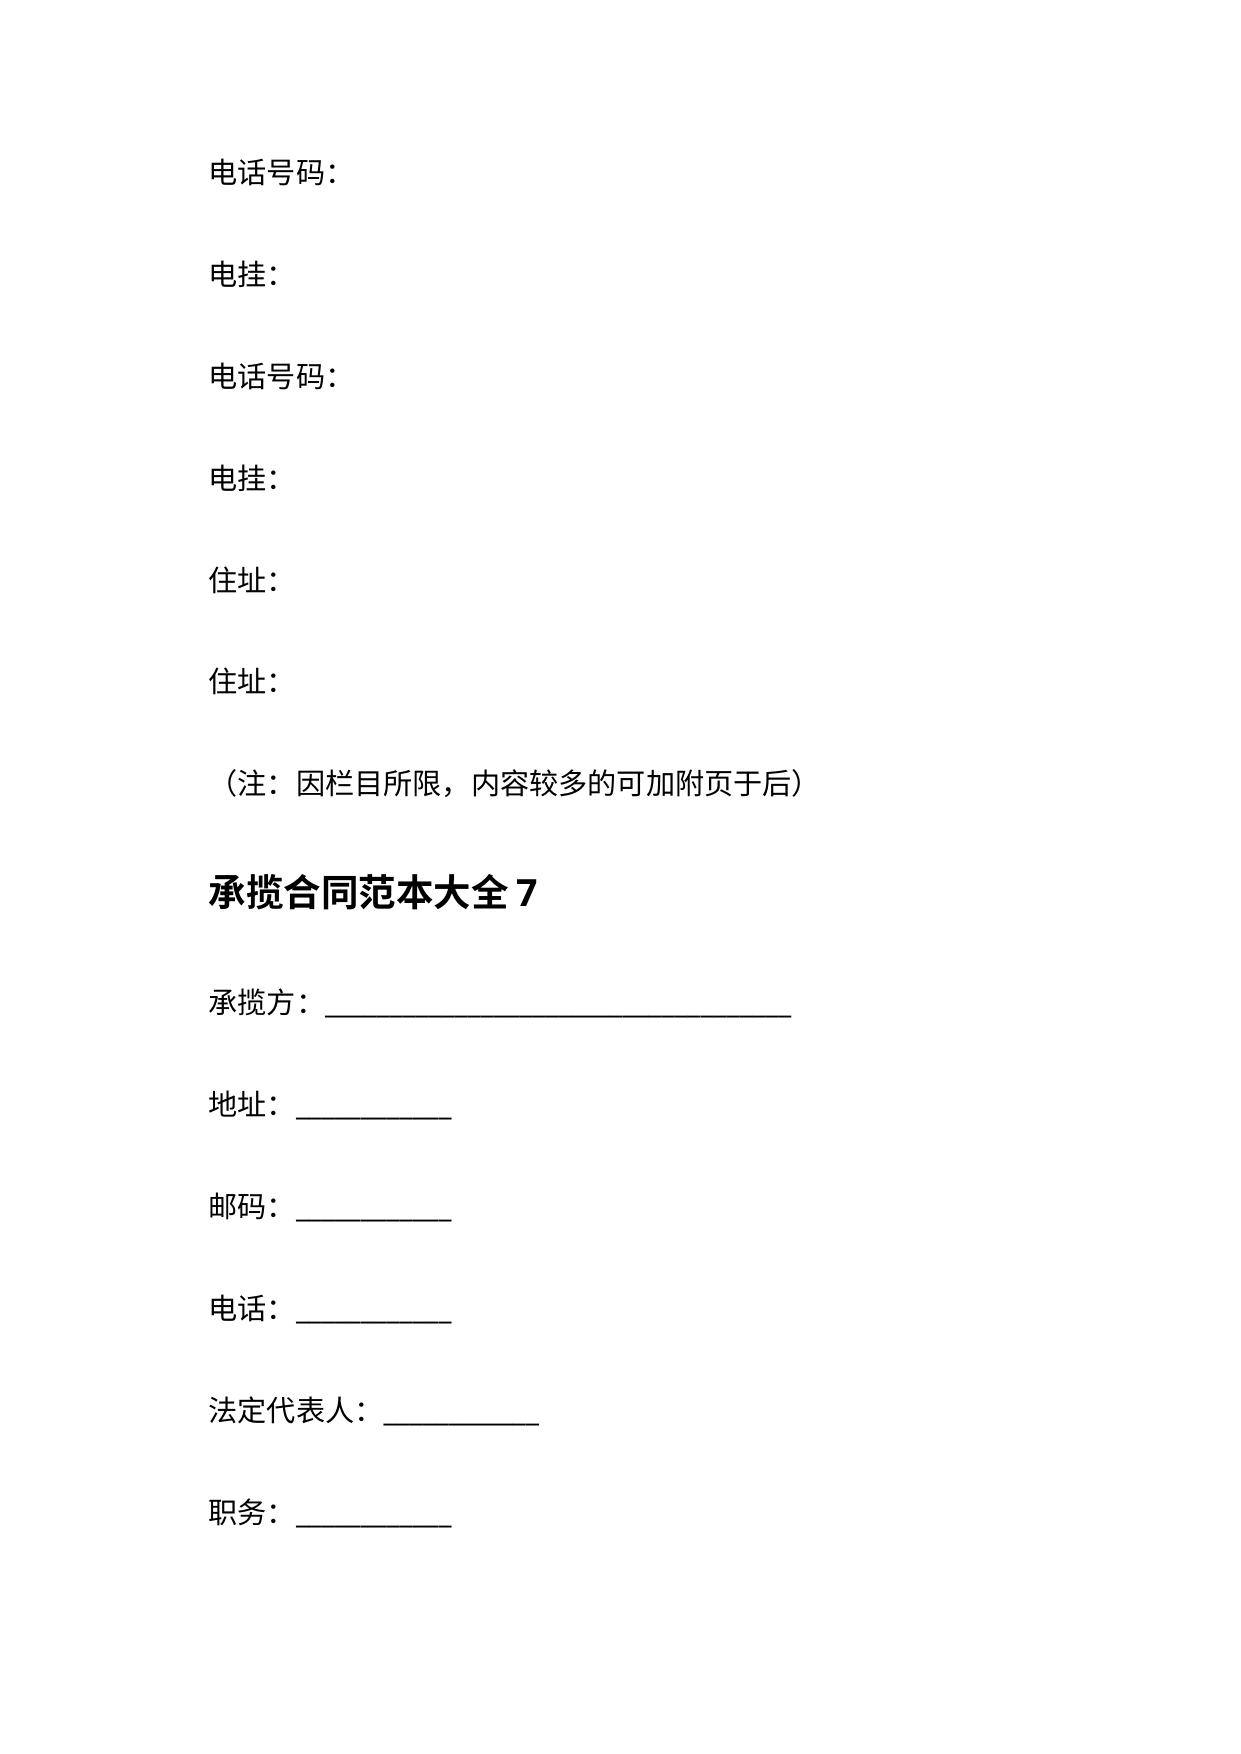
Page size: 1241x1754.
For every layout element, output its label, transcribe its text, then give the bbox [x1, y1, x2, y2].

text 电挂： [150, 252, 1090, 294]
text 承揽方：____________________________________ [150, 980, 1090, 1022]
text 电话号码： [150, 150, 1090, 192]
text 地址：____________ [150, 1082, 1090, 1124]
text 邮码：____________ [150, 1184, 1090, 1226]
text （注：因栏目所限，内容较多的可加附页于后） [150, 761, 1090, 803]
text 电话：____________ [150, 1286, 1090, 1328]
text 承揽合同范本大全7 [150, 862, 1090, 917]
text 电话号码： [150, 353, 1090, 396]
text 法定代表人：____________ [150, 1388, 1090, 1430]
text 住址： [150, 557, 1090, 599]
text 电挂： [150, 455, 1090, 498]
text 职务：____________ [150, 1490, 1090, 1532]
text 住址： [150, 659, 1090, 701]
